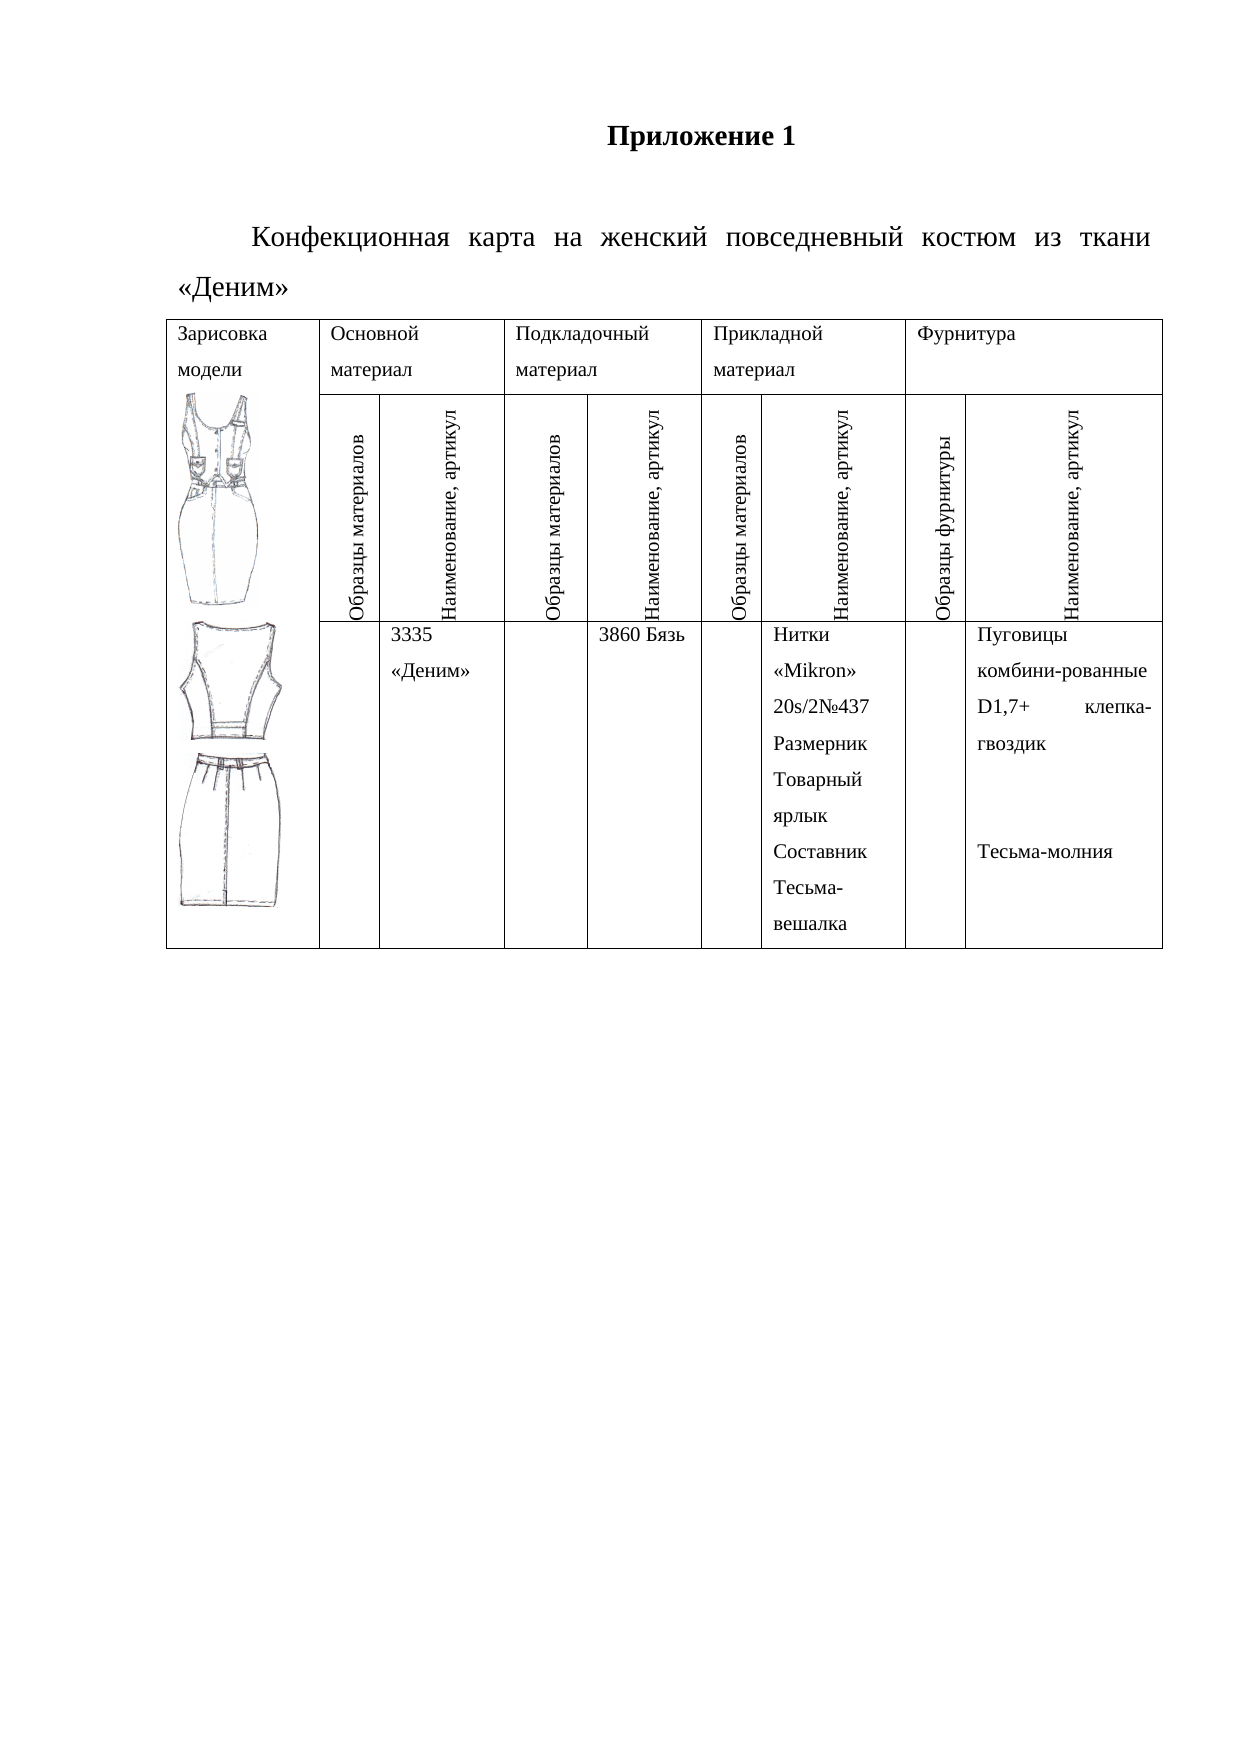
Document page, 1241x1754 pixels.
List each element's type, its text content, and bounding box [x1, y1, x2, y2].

table_cell 3335 «Деним» [380, 622, 504, 948]
table_cell Образцы материалов [505, 395, 587, 621]
table_cell Пуговицы комбини-рованные D1,7+ клепка-гвоздик Тесьма-молния [966, 622, 1162, 948]
table_cell Наименование, артикул [380, 395, 504, 621]
text Конфекционная карта на женский повседневный костюм из ткани «Деним» [177, 219, 1152, 303]
table_header Подкладочный материал [505, 320, 701, 394]
picture [177, 620, 282, 740]
table_cell Наименование, артикул [966, 395, 1162, 621]
table_cell Наименование, артикул [588, 395, 701, 621]
table_cell Образцы фурнитуры [906, 395, 965, 621]
table_cell Наименование, артикул [762, 395, 905, 621]
table_header Зарисовка модели [167, 320, 319, 948]
table_header Основной материал [320, 320, 504, 394]
table_cell Образцы материалов [702, 395, 761, 621]
table_cell [702, 622, 761, 948]
table_cell Образцы материалов [320, 395, 379, 621]
picture [177, 392, 259, 607]
table_cell [505, 622, 587, 948]
picture [177, 753, 281, 909]
table_cell [906, 622, 965, 948]
text Приложение 1 [177, 118, 1152, 152]
table_cell Нитки «Mikron» 20s/2№437 Размерник Товарный ярлык Составник Тесьма-вешалка [762, 622, 905, 948]
table_cell [320, 622, 379, 948]
table_header Фурнитура [906, 320, 1162, 394]
table_cell 3860 Бязь [588, 622, 701, 948]
table_header Прикладной материал [702, 320, 905, 394]
